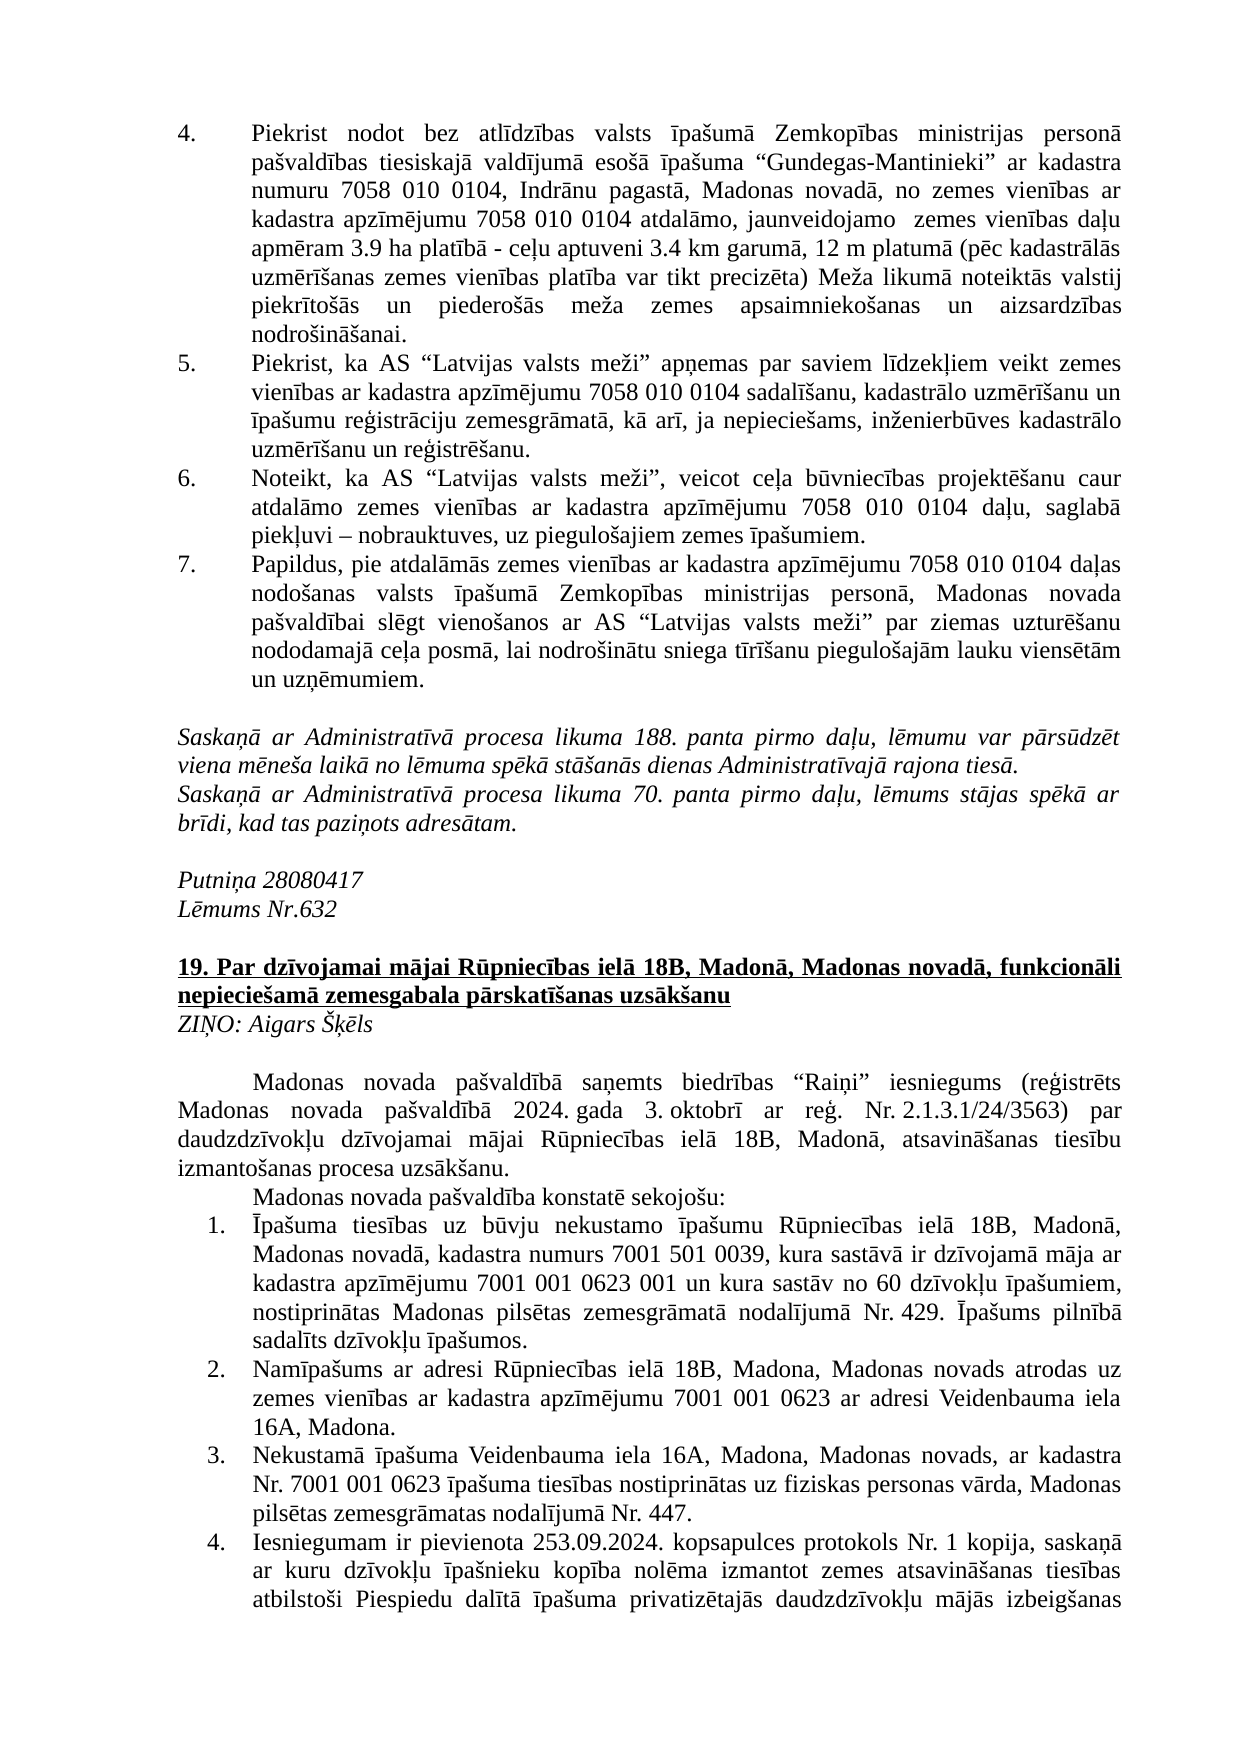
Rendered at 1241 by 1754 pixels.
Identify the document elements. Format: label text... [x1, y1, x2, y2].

list Noteikt, ka AS “Latvijas valsts meži”, veicot ceļa būvniecības projektēšanu caur atdalāmo zemes vienības ar kadastra apzīmējumu 7058 010 0104 daļu, saglabā piekļuvi – nobrauktuves, uz piegulošajiem zemes īpašumiem. [177, 463, 1122, 549]
list Piekrist nodot bez atlīdzības valsts īpašumā Zemkopības ministrijas personā pašvaldības tiesiskajā valdījumā esošā īpašuma “Gundegas-Mantinieki” ar kadastra numuru 7058 010 0104, Indrānu pagastā, Madonas novadā, no zemes vienības ar kadastra apzīmējumu 7058 010 0104 atdalāmo, jaunveidojamo zemes vienības daļu apmēram 3.9 ha platībā - ceļu aptuveni 3.4 km garumā, 12 m platumā (pēc kadastrālās uzmērīšanas zemes vienības platība var tikt precizēta) Meža likumā noteiktās valstij piekrītošās un piederošās meža zemes apsaimniekošanas un aizsardzības nodrošināšanai. [177, 118, 1122, 348]
text Saskaņā ar Administratīvā procesa likuma 188. panta pirmo daļu, lēmumu var pārsūdzēt viena mēneša laikā no lēmuma spēkā stāšanās dienas Administratīvajā rajona tiesā. [177, 722, 1122, 779]
text Madonas novada pašvaldībā saņemts biedrības “Raiņi” iesniegums (reģistrēts Madonas novada pašvaldībā 2024. gada 3. oktobrī ar reģ. Nr. 2.1.3.1/24/3563) par daudzdzīvokļu dzīvojamai mājai Rūpniecības ielā 18B, Madonā, atsavināšanas tiesību izmantošanas procesa uzsākšanu. [177, 1067, 1122, 1182]
list Nekustamā īpašuma Veidenbauma iela 16A, Madona, Madonas novads, ar kadastra Nr. 7001 001 0623 īpašuma tiesības nostiprinātas uz fiziskas personas vārda, Madonas pilsētas zemesgrāmatas nodalījumā Nr. 447. [207, 1441, 1122, 1527]
text Putniņa 28080417 [177, 866, 1122, 894]
text 19. Par dzīvojamai mājai Rūpniecības ielā 18B, Madonā, Madonas novadā, funkcionāli nepieciešamā zemesgabala pārskatīšanas uzsākšanu [177, 952, 1122, 977]
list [207, 1527, 1122, 1613]
text 19. Par dzīvojamai mājai Rūpniecības ielā 18B, Madonā, Madonas novadā, funkcionāli nepieciešamā zemesgabala pārskatīšanas uzsākšanu [177, 978, 1122, 1009]
list Piekrist, ka AS “Latvijas valsts meži” apņemas par saviem līdzekļiem veikt zemes vienības ar kadastra apzīmējumu 7058 010 0104 sadalīšanu, kadastrālo uzmērīšanu un īpašumu reģistrāciju zemesgrāmatā, kā arī, ja nepieciešams, inženierbūves kadastrālo uzmērīšanu un reģistrēšanu. [177, 348, 1122, 463]
text Madonas novada pašvaldība konstatē sekojošu: [177, 1182, 1122, 1211]
text Saskaņā ar Administratīvā procesa likuma 70. panta pirmo daļu, lēmums stājas spēkā ar brīdi, kad tas paziņots adresātam. [177, 779, 1122, 837]
list Īpašuma tiesības uz būvju nekustamo īpašumu Rūpniecības ielā 18B, Madonā, Madonas novadā, kadastra numurs 7001 501 0039, kura sastāvā ir dzīvojamā māja ar kadastra apzīmējumu 7001 001 0623 001 un kura sastāv no 60 dzīvokļu īpašumiem, nostiprinātas Madonas pilsētas zemesgrāmatā nodalījumā Nr. 429. Īpašums pilnībā sadalīts dzīvokļu īpašumos. [207, 1211, 1122, 1354]
text ZIŅO: Aigars Šķēls [177, 1009, 1122, 1038]
text Lēmums Nr.632 [177, 894, 1122, 923]
list Papildus, pie atdalāmās zemes vienības ar kadastra apzīmējumu 7058 010 0104 daļas nodošanas valsts īpašumā Zemkopības ministrijas personā, Madonas novada pašvaldībai slēgt vienošanos ar AS “Latvijas valsts meži” par ziemas uzturēšanu nododamajā ceļa posmā, lai nodrošinātu sniega tīrīšanu piegulošajām lauku viensētām un uzņēmumiem. [177, 549, 1122, 693]
list Namīpašums ar adresi Rūpniecības ielā 18B, Madona, Madonas novads atrodas uz zemes vienības ar kadastra apzīmējumu 7001 001 0623 ar adresi Veidenbauma iela 16A, Madona. [207, 1354, 1122, 1441]
